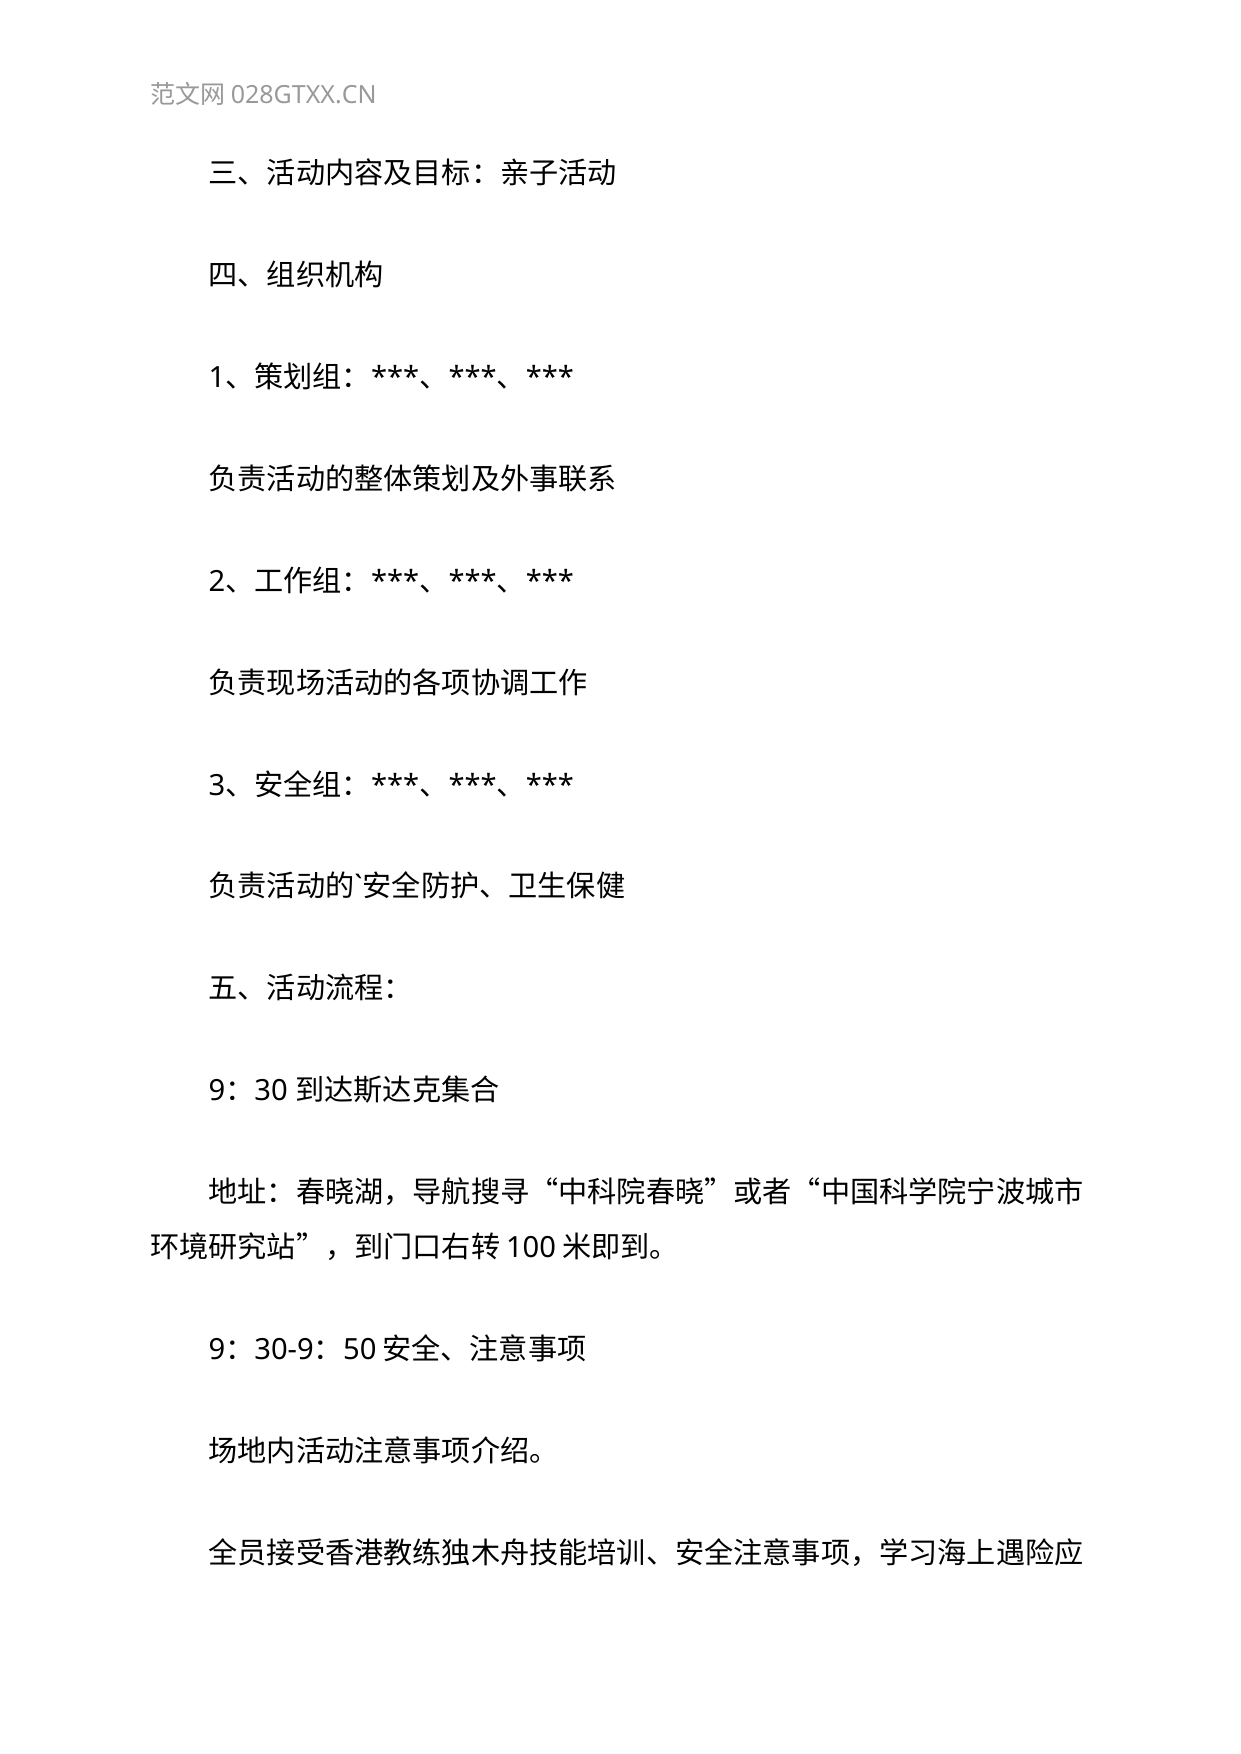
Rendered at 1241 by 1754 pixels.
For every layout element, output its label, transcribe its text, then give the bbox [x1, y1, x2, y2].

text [150, 1529, 1090, 1572]
text 9：30-9：50安全、注意事项 [150, 1326, 1090, 1368]
text 负责现场活动的各项协调工作 [150, 659, 1090, 702]
text 2、工作组：***、***、*** [150, 557, 1090, 600]
text 9：30 到达斯达克集合 [150, 1067, 1090, 1109]
text 负责活动的`安全防护、卫生保健 [150, 863, 1090, 905]
text 地址：春晓湖，导航搜寻“中科院春晓”或者“中国科学院宁波城市环境研究站”，到门口右转100米即到。 [150, 1169, 1090, 1266]
text 3、安全组：***、***、*** [150, 761, 1090, 803]
text 三、活动内容及目标：亲子活动 [150, 150, 1090, 192]
text 场地内活动注意事项介绍。 [150, 1428, 1090, 1470]
text 负责活动的整体策划及外事联系 [150, 456, 1090, 498]
text 1、策划组：***、***、*** [150, 353, 1090, 396]
text 五、活动流程： [150, 965, 1090, 1007]
text 四、组织机构 [150, 252, 1090, 294]
